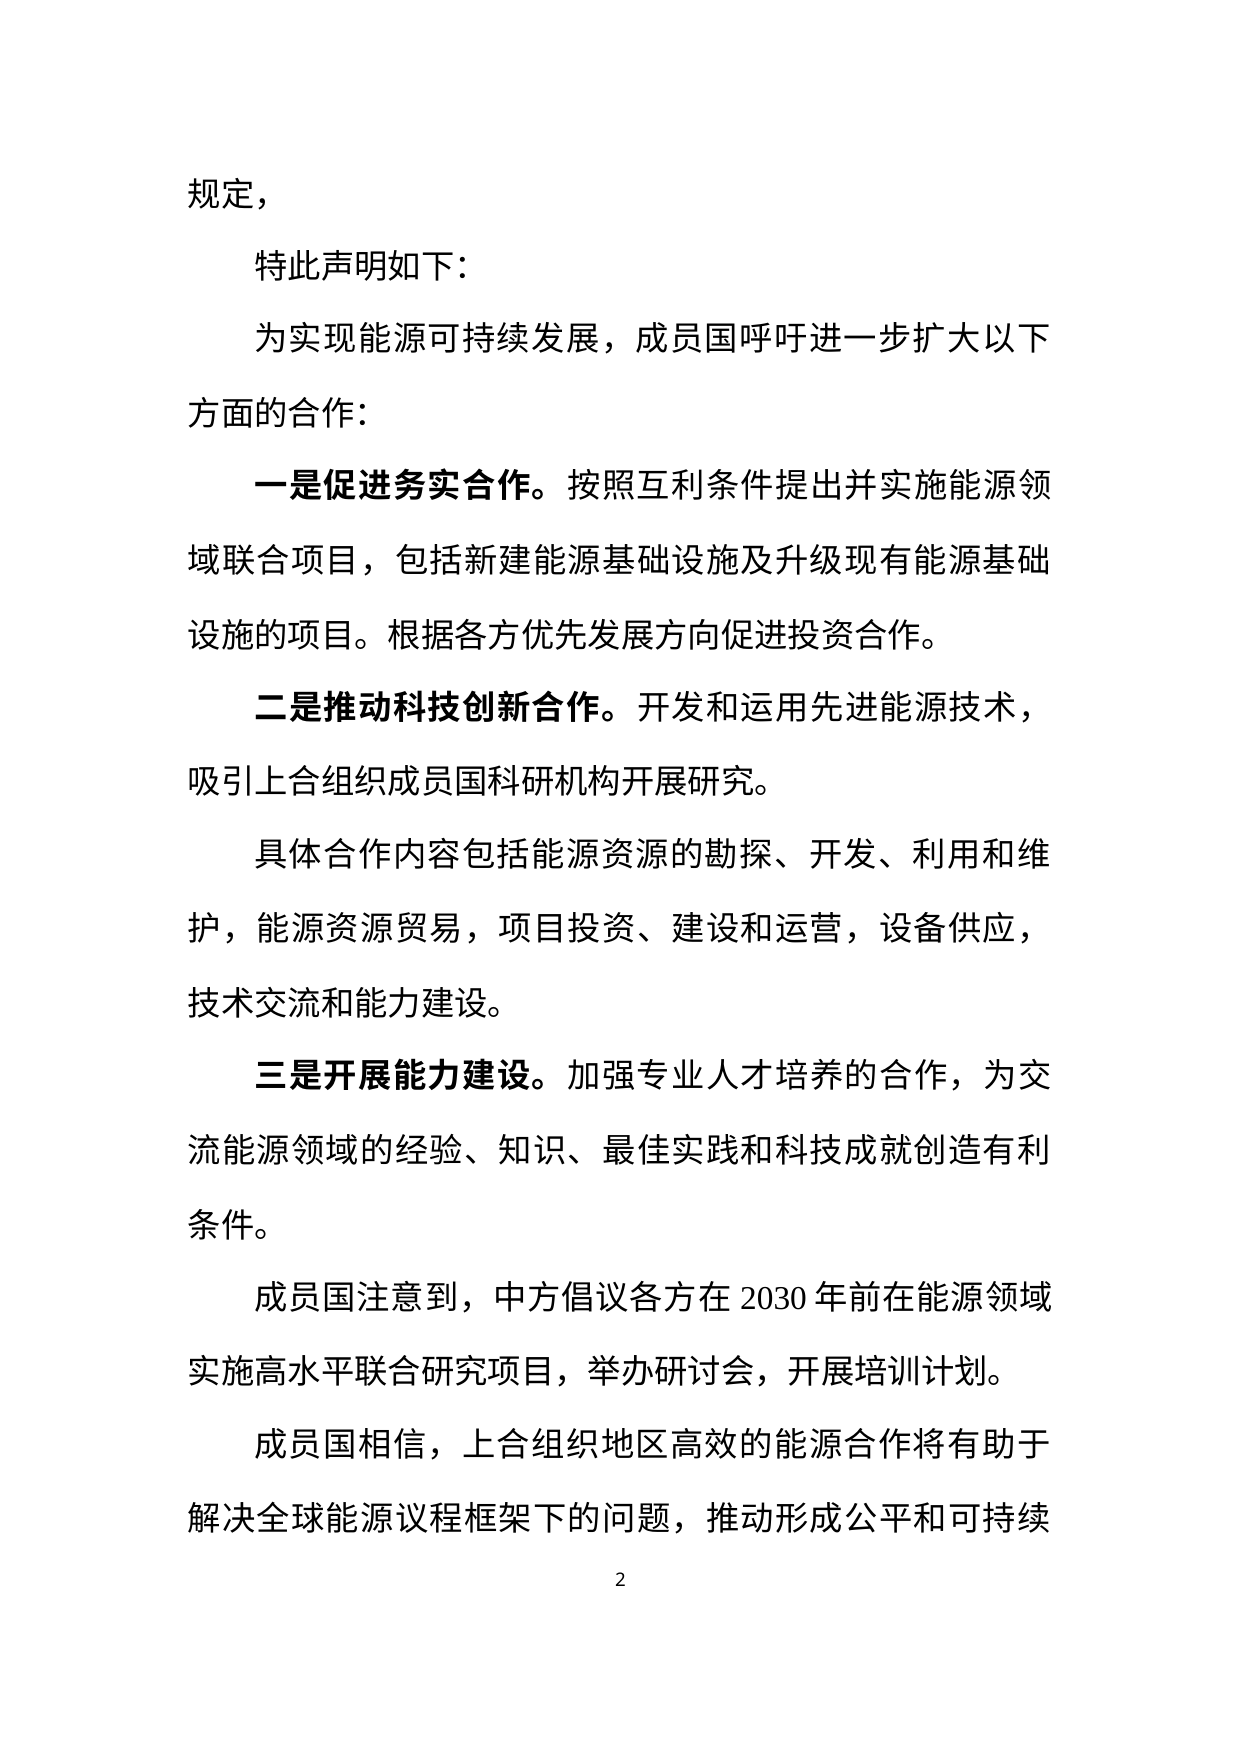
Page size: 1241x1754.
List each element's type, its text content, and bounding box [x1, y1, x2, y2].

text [187, 1409, 1053, 1549]
text 特此声明如下： [187, 232, 1053, 297]
text 一是促进务实合作。按照互利条件提出并实施能源领域联合项目，包括新建能源基础设施及升级现有能源基础设施的项目。根据各方优先发展方向促进投资合作。 [187, 451, 1053, 665]
text 为实现能源可持续发展，成员国呼吁进一步扩大以下方面的合作： [187, 304, 1053, 443]
text 成员国注意到，中方倡议各方在2030年前在能源领域实施高水平联合研究项目，举办研讨会，开展培训计划。 [187, 1262, 1053, 1402]
text 三是开展能力建设。加强专业人才培养的合作，为交流能源领域的经验、知识、最佳实践和科技成就创造有利条件。 [187, 1041, 1053, 1255]
text 具体合作内容包括能源资源的勘探、开发、利用和维护，能源资源贸易，项目投资、建设和运营，设备供应，技术交流和能力建设。 [187, 819, 1053, 1033]
text 二是推动科技创新合作。开发和运用先进能源技术，吸引上合组织成员国科研机构开展研究。 [187, 672, 1053, 812]
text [187, 159, 1053, 224]
